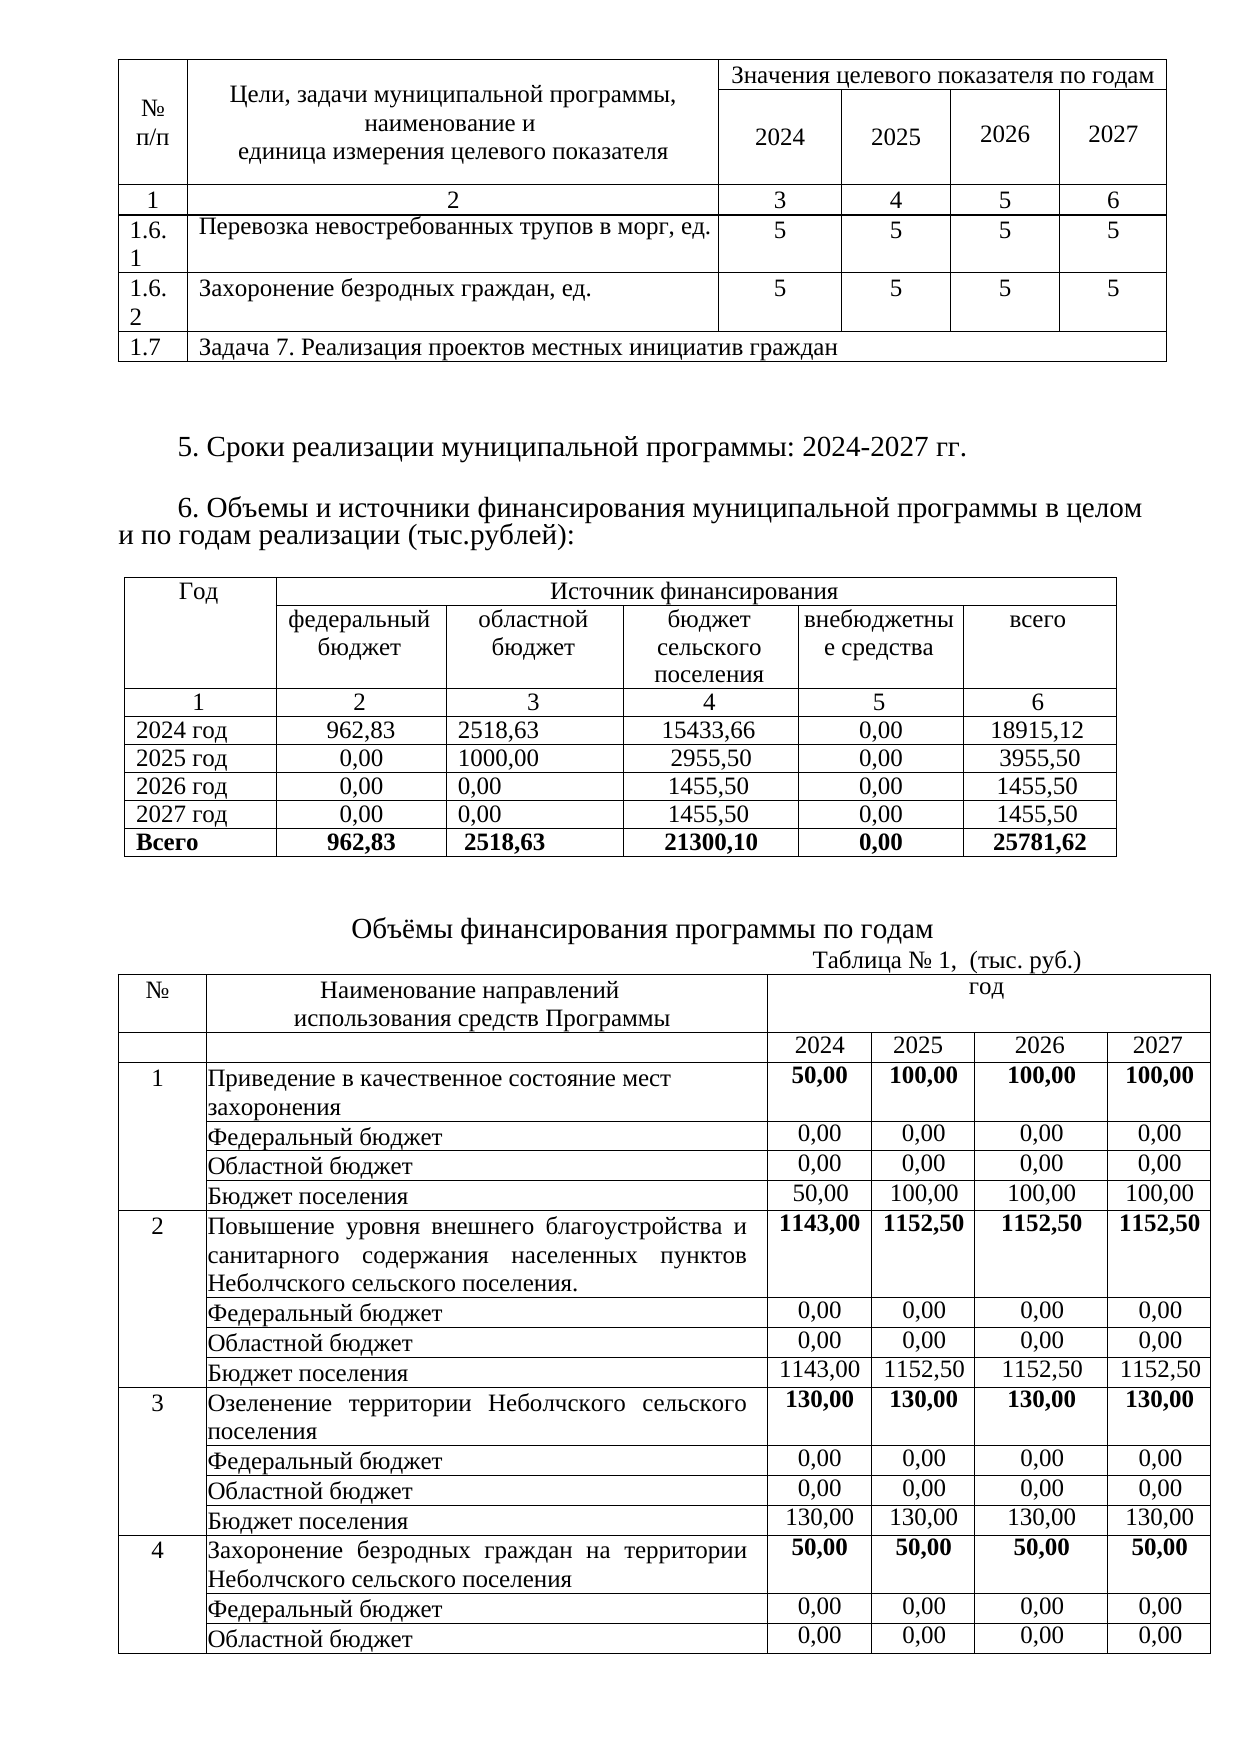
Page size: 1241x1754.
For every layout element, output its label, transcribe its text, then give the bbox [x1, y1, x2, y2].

table_cell 2027 [1060, 90, 1166, 184]
table_cell 0,00 [768, 1328, 871, 1357]
table_cell 5 [951, 185, 1059, 214]
table_cell 0,00 [975, 1624, 1107, 1653]
table_cell 50,00 [768, 1063, 871, 1121]
table_cell 2518,63 [447, 829, 623, 856]
table_cell 0,00 [799, 717, 963, 744]
table_cell 0,00 [975, 1476, 1107, 1505]
table_header Год [125, 578, 276, 687]
table_cell 1.7 [119, 332, 187, 361]
table_cell 2025 год [125, 745, 276, 772]
table_cell 100,00 [872, 1181, 974, 1210]
table_cell 0,00 [799, 773, 963, 800]
table_cell 0,00 [872, 1476, 974, 1505]
table_cell 0,00 [768, 1476, 871, 1505]
table_cell 0,00 [277, 745, 446, 772]
table_header № п/п [119, 60, 187, 184]
table_cell Областной бюджет [207, 1624, 767, 1653]
table_cell 0,00 [768, 1151, 871, 1180]
table_cell 5 [951, 273, 1059, 331]
table_cell Федеральный бюджет [207, 1594, 767, 1623]
table_cell [207, 1033, 767, 1062]
table_cell 2 [188, 185, 718, 214]
table_cell Захоронение безродных граждан на территории Неболчского сельского поселения [207, 1536, 767, 1593]
table_cell 1455,50 [624, 801, 798, 828]
table_cell 2026 [951, 90, 1059, 184]
table_cell 2024 [768, 1033, 871, 1062]
table_cell Озеленение территории Неболчского сельского поселения [207, 1388, 767, 1445]
table_cell Федеральный бюджет [207, 1446, 767, 1475]
table_cell 3955,50 [964, 745, 1116, 772]
table_cell 6 [964, 689, 1116, 716]
table_cell 0,00 [1108, 1594, 1210, 1623]
table_cell 0,00 [872, 1624, 974, 1653]
table_cell 2 [277, 689, 446, 716]
table_cell 18915,12 [964, 717, 1116, 744]
table_cell 0,00 [1108, 1624, 1210, 1653]
table_cell 2027 год [125, 801, 276, 828]
table_cell 0,00 [1108, 1476, 1210, 1505]
table_cell 0,00 [872, 1328, 974, 1357]
table_cell 5 [842, 216, 950, 272]
table_cell 0,00 [975, 1122, 1107, 1150]
table_cell 5 [951, 216, 1059, 272]
list Объёмы финансирования программы по годам [118, 911, 1167, 945]
table_cell 0,00 [799, 801, 963, 828]
table_cell 1143,00 [768, 1358, 871, 1387]
table_cell Бюджет поселения [207, 1181, 767, 1210]
table_cell 4 [842, 185, 950, 214]
table_cell 130,00 [768, 1388, 871, 1445]
table_cell 0,00 [1108, 1122, 1210, 1150]
table_cell бюджет сельского поселения [624, 606, 798, 687]
text 6. Объемы и источники финансирования муниципальной программы в целом и по годам реализации (тыс.рублей): [118, 496, 1158, 550]
table_cell 1455,50 [964, 773, 1116, 800]
table_cell 962,83 [277, 717, 446, 744]
table_cell 1 [119, 185, 187, 214]
table_cell 50,00 [975, 1536, 1107, 1593]
table_cell 5 [842, 273, 950, 331]
table_cell 0,00 [975, 1446, 1107, 1475]
table_header Наименование направлений использования средств Программы [207, 975, 767, 1032]
table_cell 0,00 [1108, 1328, 1210, 1357]
table_cell Приведение в качественное состояние мест захоронения [207, 1063, 767, 1121]
table_cell 2027 [1108, 1033, 1210, 1062]
table_cell 4 [119, 1536, 206, 1653]
table_cell 5 [719, 273, 841, 331]
table_cell 1000,00 [447, 745, 623, 772]
table_cell Федеральный бюджет [207, 1122, 767, 1150]
table_cell 100,00 [975, 1181, 1107, 1210]
table_cell 2025 [842, 90, 950, 184]
table_cell 2955,50 [624, 745, 798, 772]
table_header № [119, 975, 206, 1032]
table_cell 100,00 [1108, 1181, 1210, 1210]
table_cell 25781,62 [964, 829, 1116, 856]
table_cell 962,83 [277, 829, 446, 856]
table_cell Повышение уровня внешнего благоустройства и санитарного содержания населенных пунктов Неболчского сельского поселения. [207, 1211, 767, 1297]
table_cell 1152,50 [872, 1211, 974, 1297]
table_cell 130,00 [872, 1388, 974, 1445]
table_cell 2024 год [125, 717, 276, 744]
table_cell 3 [447, 689, 623, 716]
table_cell 0,00 [768, 1122, 871, 1150]
table_cell 0,00 [277, 801, 446, 828]
table_cell 3 [719, 185, 841, 214]
table_cell областной бюджет [447, 606, 623, 687]
table_cell 3 [119, 1388, 206, 1534]
table_cell 0,00 [768, 1624, 871, 1653]
table_header Источник финансирования [277, 578, 1116, 605]
table_cell Перевозка невостребованных трупов в морг, ед. [188, 216, 718, 272]
table_cell [119, 1033, 206, 1062]
table_header Цели, задачи муниципальной программы, наименование и единица измерения целевого показателя [188, 60, 718, 184]
table_cell 130,00 [1108, 1388, 1210, 1445]
table_cell 0,00 [768, 1594, 871, 1623]
text 5. Сроки реализации муниципальной программы: 2024-2027 гг. [118, 429, 1167, 462]
table_cell 5 [799, 689, 963, 716]
table_cell 1152,50 [975, 1211, 1107, 1297]
table_cell 130,00 [975, 1506, 1107, 1534]
table_cell 1 [119, 1063, 206, 1210]
table_cell 2 [119, 1211, 206, 1387]
table_cell 100,00 [975, 1063, 1107, 1121]
table_cell 5 [719, 216, 841, 272]
table_cell федеральный бюджет [277, 606, 446, 687]
table_cell 2518,63 [447, 717, 623, 744]
table_cell 0,00 [447, 801, 623, 828]
table_cell Задача 7. Реализация проектов местных инициатив граждан [188, 332, 1166, 361]
table_cell 130,00 [872, 1506, 974, 1534]
table_cell 0,00 [1108, 1298, 1210, 1327]
table_cell 130,00 [1108, 1506, 1210, 1534]
table_cell всего [964, 606, 1116, 687]
table_cell 21300,10 [624, 829, 798, 856]
table_cell 6 [1060, 185, 1166, 214]
table_cell 0,00 [975, 1298, 1107, 1327]
table_cell 0,00 [872, 1594, 974, 1623]
table_cell 0,00 [975, 1594, 1107, 1623]
table_cell Областной бюджет [207, 1328, 767, 1357]
table_cell 1455,50 [624, 773, 798, 800]
table_cell 50,00 [768, 1181, 871, 1210]
table_cell 5 [1060, 273, 1166, 331]
table_cell 0,00 [872, 1298, 974, 1327]
table_cell 0,00 [975, 1328, 1107, 1357]
table_cell 0,00 [768, 1298, 871, 1327]
list Таблица № 1, (тыс. руб.) [277, 945, 1167, 974]
table_cell Областной бюджет [207, 1476, 767, 1505]
table_cell внебюджетные средства [799, 606, 963, 687]
table_cell 4 [624, 689, 798, 716]
table_cell 0,00 [1108, 1446, 1210, 1475]
table_cell 0,00 [975, 1151, 1107, 1180]
table_cell 130,00 [768, 1506, 871, 1534]
table_cell 0,00 [872, 1122, 974, 1150]
table_cell Бюджет поселения [207, 1358, 767, 1387]
table_cell 0,00 [872, 1446, 974, 1475]
table_cell 100,00 [872, 1063, 974, 1121]
table_cell 50,00 [872, 1536, 974, 1593]
table_cell 1152,50 [872, 1358, 974, 1387]
table_header Значения целевого показателя по годам [719, 60, 1166, 89]
table_cell Бюджет поселения [207, 1506, 767, 1534]
table_cell 2026 год [125, 773, 276, 800]
table_cell 1.6.1 [119, 216, 187, 272]
table_cell 2024 [719, 90, 841, 184]
table_cell 1 [125, 689, 276, 716]
table_cell 0,00 [447, 773, 623, 800]
table_cell 0,00 [799, 745, 963, 772]
table_cell 50,00 [1108, 1536, 1210, 1593]
table_cell 50,00 [768, 1536, 871, 1593]
table_cell 1143,00 [768, 1211, 871, 1297]
table_header год [768, 975, 1210, 1032]
table_cell 100,00 [1108, 1063, 1210, 1121]
table_cell 0,00 [1108, 1151, 1210, 1180]
table_cell 2026 [975, 1033, 1107, 1062]
table_cell Всего [125, 829, 276, 856]
table_cell 2025 [872, 1033, 974, 1062]
table_cell 130,00 [975, 1388, 1107, 1445]
table_cell Областной бюджет [207, 1151, 767, 1180]
table_cell 5 [1060, 216, 1166, 272]
table_cell 1455,50 [964, 801, 1116, 828]
table_cell 1152,50 [1108, 1358, 1210, 1387]
table_cell 0,00 [872, 1151, 974, 1180]
table_cell 1152,50 [1108, 1211, 1210, 1297]
table_cell 1.6.2 [119, 273, 187, 331]
table_cell Захоронение безродных граждан, ед. [188, 273, 718, 331]
table_cell 0,00 [799, 829, 963, 856]
table_cell 15433,66 [624, 717, 798, 744]
table_cell Федеральный бюджет [207, 1298, 767, 1327]
table_cell 1152,50 [975, 1358, 1107, 1387]
table_cell 0,00 [277, 773, 446, 800]
table_cell 0,00 [768, 1446, 871, 1475]
